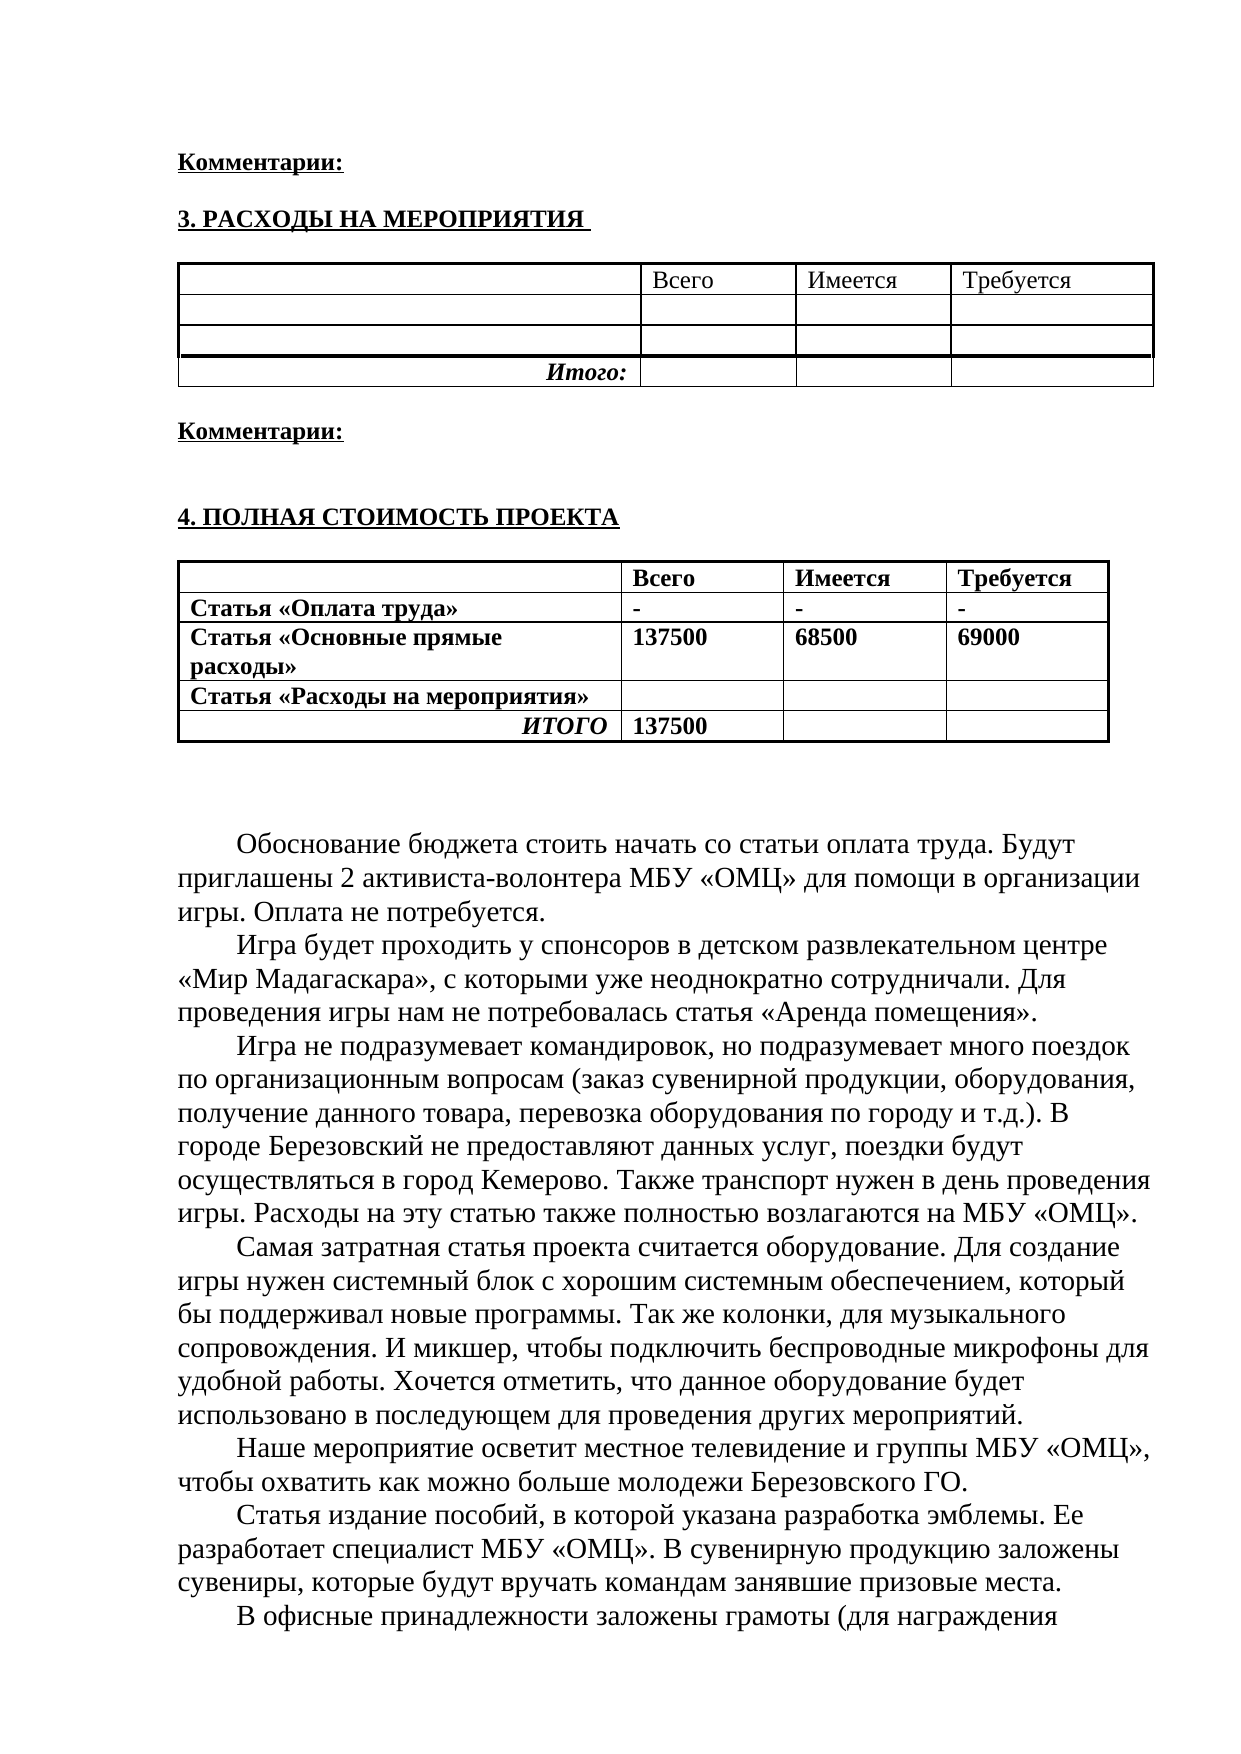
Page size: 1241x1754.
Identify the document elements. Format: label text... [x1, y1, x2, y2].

table_header [180, 265, 640, 294]
table_header Требуется [952, 265, 1152, 294]
table_cell [797, 358, 951, 386]
text Статья издание пособий, в которой указана разработка эмблемы. Ее разработает специалист МБУ «ОМЦ». В сувенирную продукцию заложены сувениры, которые будут вручать командам занявшие призовые места. [177, 1497, 1152, 1598]
table_cell 137500 [622, 711, 783, 739]
text Игра будет проходить у спонсоров в детском развлекательном центре «Мир Мадагаскара», с которыми уже неоднократно сотрудничали. Для проведения игры нам не потребовалась статья «Аренда помещения». [177, 927, 1152, 1028]
table_cell 137500 [622, 623, 783, 680]
table_header Всего [622, 563, 783, 592]
table_header Имеется [797, 265, 950, 294]
table_cell [797, 326, 950, 354]
table_cell - [622, 593, 783, 621]
text 4. ПОЛНАЯ СТОИМОСТЬ ПРОЕКТА [177, 502, 1152, 531]
table_cell ИТОГО [180, 711, 621, 739]
text Игра не подразумевает командировок, но подразумевает много поездок по организационным вопросам (заказ сувенирной продукции, оборудования, получение данного товара, перевозка оборудования по городу и т.д.). В городе Березовский не предоставляют данных услуг, поездки будут осуществляться в город Кемерово. Также транспорт нужен в день проведения игры. Расходы на эту статью также полностью возлагаются на МБУ «ОМЦ». [177, 1028, 1152, 1229]
table_cell [642, 295, 795, 324]
table_cell 68500 [784, 623, 946, 680]
table_cell [641, 358, 796, 386]
table_cell - [784, 593, 946, 621]
table_cell [952, 354, 1153, 386]
table_cell [797, 295, 950, 324]
table_cell [784, 711, 946, 739]
table_cell Статья «Оплата труда» [180, 593, 621, 621]
table_cell - [947, 593, 1107, 621]
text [177, 1598, 1152, 1632]
table_cell Статья «Основные прямые расходы» [180, 623, 621, 680]
table_cell [952, 295, 1152, 324]
text 3. РАСХОДЫ НА МЕРОПРИЯТИЯ [177, 204, 1152, 233]
table_cell Статья «Расходы на мероприятия» [180, 681, 621, 710]
table_cell [947, 681, 1107, 710]
table_header Всего [642, 265, 795, 294]
table_cell Итого: [179, 354, 640, 386]
table_cell [784, 681, 946, 710]
table_header Имеется [784, 563, 946, 592]
text Комментарии: [177, 416, 1152, 445]
table_cell [947, 711, 1107, 739]
text Наше мероприятие осветит местное телевидение и группы МБУ «ОМЦ», чтобы охватить как можно больше молодежи Березовского ГО. [177, 1430, 1152, 1497]
table_cell [952, 326, 1152, 354]
table_cell 69000 [947, 623, 1107, 680]
table_cell [180, 295, 640, 324]
table_cell [622, 681, 783, 710]
text Комментарии: [177, 147, 1152, 176]
table_header [180, 563, 621, 592]
table_cell [642, 326, 795, 354]
text Обоснование бюджета стоить начать со статьи оплата труда. Будут приглашены 2 активиста-волонтера МБУ «ОМЦ» для помощи в организации игры. Оплата не потребуется. [177, 827, 1152, 927]
table_cell [180, 326, 640, 354]
text Самая затратная статья проекта считается оборудование. Для создание игры нужен системный блок с хорошим системным обеспечением, который бы поддерживал новые программы. Так же колонки, для музыкального сопровождения. И микшер, чтобы подключить беспроводные микрофоны для удобной работы. Хочется отметить, что данное оборудование будет использовано в последующем для проведения других мероприятий. [177, 1229, 1152, 1430]
table_header Требуется [947, 563, 1107, 592]
